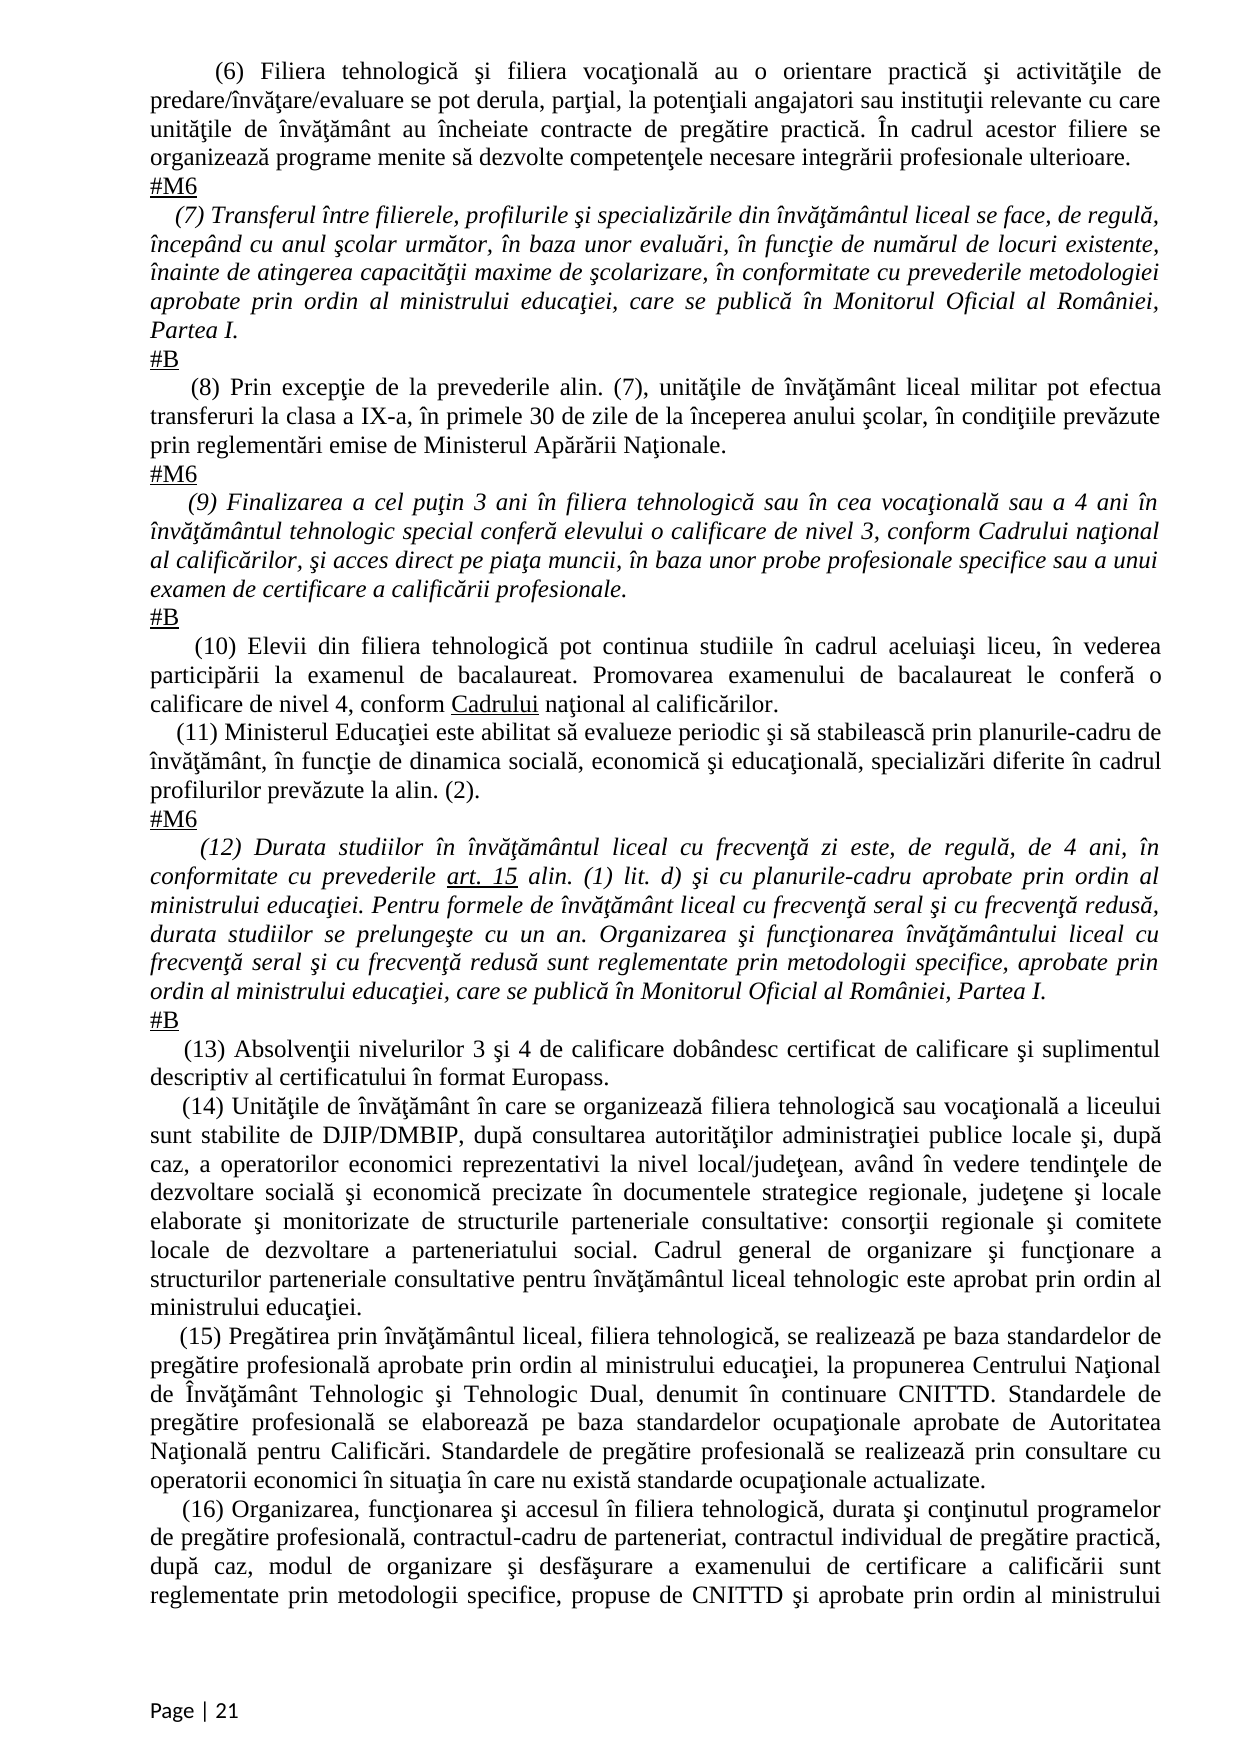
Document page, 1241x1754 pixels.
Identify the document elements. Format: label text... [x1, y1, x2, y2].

text #M6 [150, 459, 1162, 487]
text (13) Absolvenţii nivelurilor 3 şi 4 de calificare dobândesc certificat de calificare şi suplimentul descriptiv al certificatului în format Europass. [150, 1034, 1162, 1091]
text (7) Transferul între filierele, profilurile şi specializările din învăţământul liceal se face, de regulă, începând cu anul şcolar următor, în baza unor evaluări, în funcţie de numărul de locuri existente, înainte de atingerea capacităţii maxime de şcolarizare, în conformitate cu prevederile metodologiei aprobate prin ordin al ministrului educaţiei, care se publică în Monitorul Oficial al României, Partea I. [150, 200, 1162, 344]
text #B [150, 602, 1162, 631]
text #M6 [150, 171, 1162, 200]
text (15) Pregătirea prin învăţământul liceal, filiera tehnologică, se realizează pe baza standardelor de pregătire profesională aprobate prin ordin al ministrului educaţiei, la propunerea Centrului Naţional de Învăţământ Tehnologic şi Tehnologic Dual, denumit în continuare CNITTD. Standardele de pregătire profesională se elaborează pe baza standardelor ocupaţionale aprobate de Autoritatea Naţională pentru Calificări. Standardele de pregătire profesională se realizează prin consultare cu operatorii economici în situaţia în care nu există standarde ocupaţionale actualizate. [150, 1321, 1162, 1494]
text (12) Durata studiilor în învăţământul liceal cu frecvenţă zi este, de regulă, de 4 ani, în conformitate cu prevederile art. 15 alin. (1) lit. d) şi cu planurile-cadru aprobate prin ordin al ministrului educaţiei. Pentru formele de învăţământ liceal cu frecvenţă seral şi cu frecvenţă redusă, durata studiilor se prelungeşte cu un an. Organizarea şi funcţionarea învăţământului liceal cu frecvenţă seral şi cu frecvenţă redusă sunt reglementate prin metodologii specifice, aprobate prin ordin al ministrului educaţiei, care se publică în Monitorul Oficial al României, Partea I. [150, 832, 1162, 1005]
text #B [150, 344, 1162, 372]
text #M6 [150, 804, 1162, 832]
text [150, 1494, 1162, 1609]
text (14) Unităţile de învăţământ în care se organizează filiera tehnologică sau vocaţională a liceului sunt stabilite de DJIP/DMBIP, după consultarea autorităţilor administraţiei publice locale şi, după caz, a operatorilor economici reprezentativi la nivel local/judeţean, având în vedere tendinţele de dezvoltare socială şi economică precizate în documentele strategice regionale, judeţene şi locale elaborate şi monitorizate de structurile parteneriale consultative: consorţii regionale şi comitete locale de dezvoltare a parteneriatului social. Cadrul general de organizare şi funcţionare a structurilor parteneriale consultative pentru învăţământul liceal tehnologic este aprobat prin ordin al ministrului educaţiei. [150, 1091, 1162, 1321]
text (9) Finalizarea a cel puţin 3 ani în filiera tehnologică sau în cea vocaţională sau a 4 ani în învăţământul tehnologic special conferă elevului o calificare de nivel 3, conform Cadrului naţional al calificărilor, şi acces direct pe piaţa muncii, în baza unor probe profesionale specifice sau a unui examen de certificare a calificării profesionale. [150, 487, 1162, 602]
text (6) Filiera tehnologică şi filiera vocaţională au o orientare practică şi activităţile de predare/învăţare/evaluare se pot derula, parţial, la potenţiali angajatori sau instituţii relevante cu care unităţile de învăţământ au încheiate contracte de pregătire practică. În cadrul acestor filiere se organizează programe menite să dezvolte competenţele necesare integrării profesionale ulterioare. [150, 56, 1162, 171]
text (11) Ministerul Educaţiei este abilitat să evalueze periodic şi să stabilească prin planurile-cadru de învăţământ, în funcţie de dinamica socială, economică şi educaţională, specializări diferite în cadrul profilurilor prevăzute la alin. (2). [150, 717, 1162, 804]
text (10) Elevii din filiera tehnologică pot continua studiile în cadrul aceluiaşi liceu, în vederea participării la examenul de bacalaureat. Promovarea examenului de bacalaureat le conferă o calificare de nivel 4, conform Cadrului naţional al calificărilor. [150, 631, 1162, 717]
text #B [150, 1005, 1162, 1034]
text (8) Prin excepţie de la prevederile alin. (7), unităţile de învăţământ liceal militar pot efectua transferuri la clasa a IX-a, în primele 30 de zile de la începerea anului şcolar, în condiţiile prevăzute prin reglementări emise de Ministerul Apărării Naţionale. [150, 372, 1162, 459]
